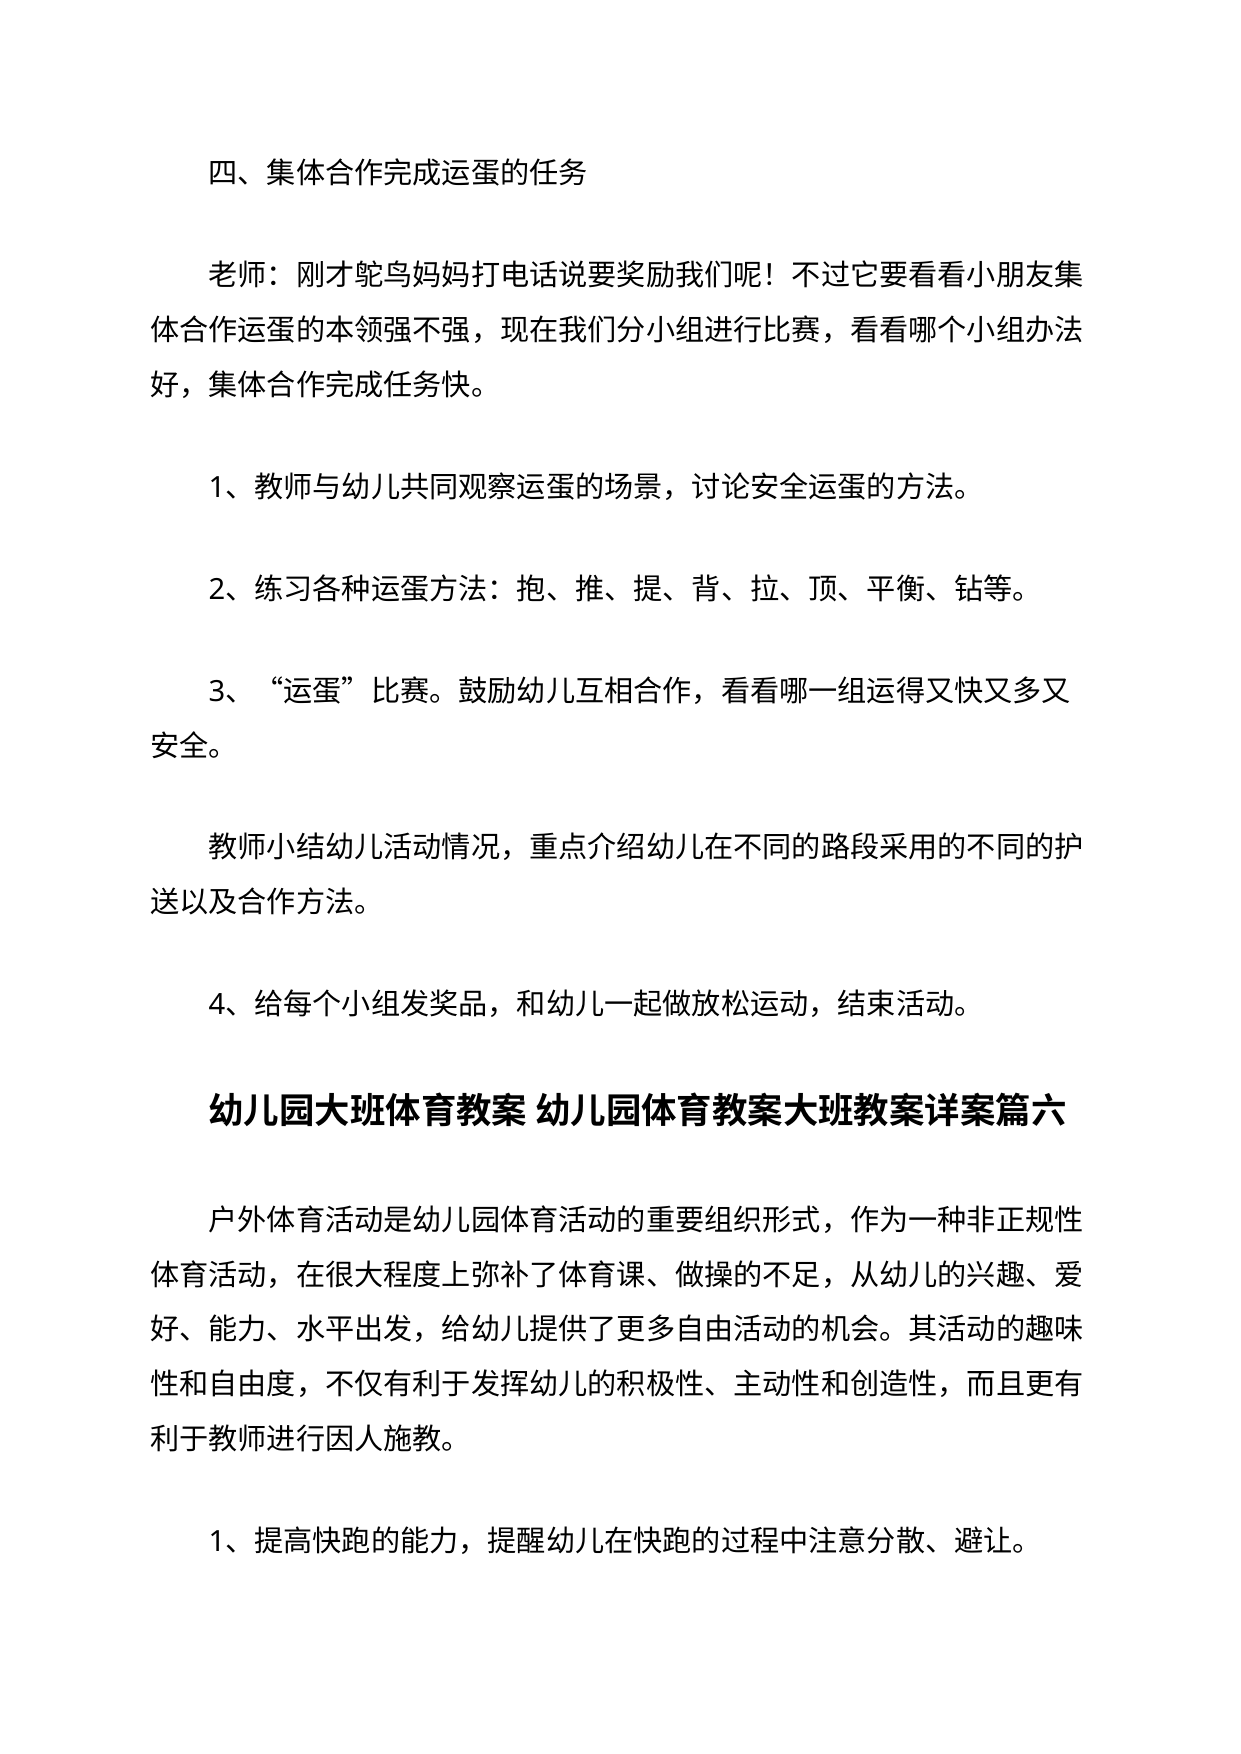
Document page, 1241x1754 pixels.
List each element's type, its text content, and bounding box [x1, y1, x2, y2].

text 教师小结幼儿活动情况，重点介绍幼儿在不同的路段采用的不同的护送以及合作方法。 [150, 824, 1090, 921]
text 幼儿园大班体育教案 幼儿园体育教案大班教案详案篇六 [150, 1083, 1090, 1134]
text 4、给每个小组发奖品，和幼儿一起做放松运动，结束活动。 [150, 981, 1090, 1023]
text 四、集体合作完成运蛋的任务 [150, 150, 1090, 192]
text 户外体育活动是幼儿园体育活动的重要组织形式，作为一种非正规性体育活动，在很大程度上弥补了体育课、做操的不足，从幼儿的兴趣、爱好、能力、水平出发，给幼儿提供了更多自由活动的机会。其活动的趣味性和自由度，不仅有利于发挥幼儿的积极性、主动性和创造性，而且更有利于教师进行因人施教。 [150, 1196, 1090, 1458]
text 3、“运蛋”比赛。鼓励幼儿互相合作，看看哪一组运得又快又多又安全。 [150, 667, 1090, 764]
text 1、教师与幼儿共同观察运蛋的场景，讨论安全运蛋的方法。 [150, 463, 1090, 506]
text 2、练习各种运蛋方法：抱、推、提、背、拉、顶、平衡、钻等。 [150, 565, 1090, 608]
text 老师：刚才鸵鸟妈妈打电话说要奖励我们呢！不过它要看看小朋友集体合作运蛋的本领强不强，现在我们分小组进行比赛，看看哪个小组办法好，集体合作完成任务快。 [150, 252, 1090, 404]
text 1、提高快跑的能力，提醒幼儿在快跑的过程中注意分散、避让。 [150, 1517, 1090, 1560]
